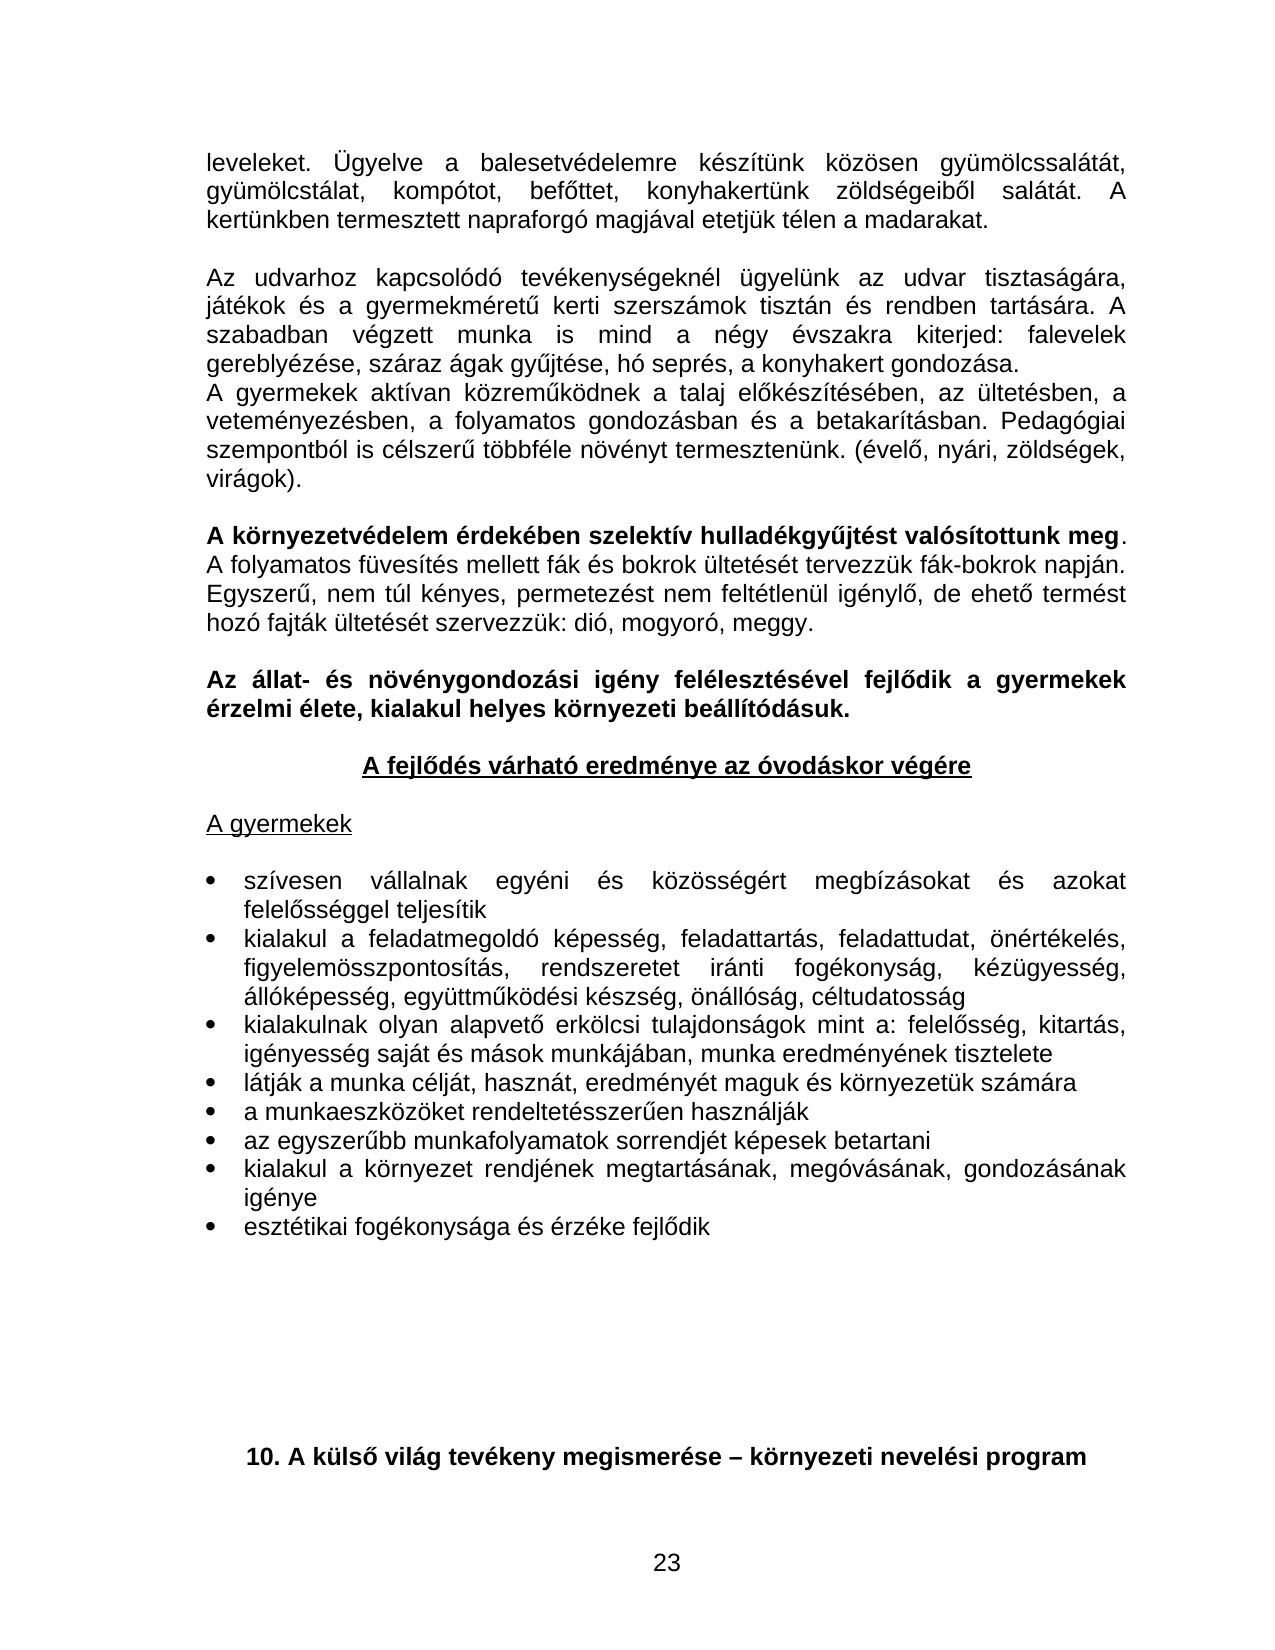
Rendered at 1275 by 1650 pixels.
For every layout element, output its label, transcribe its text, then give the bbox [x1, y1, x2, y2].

list esztétikai fogékonysága és érzéke fejlődik [206, 1212, 1127, 1241]
list kialakul a feladatmegoldó képesség, feladattartás, feladattudat, önértékelés, figyelemösszpontosítás, rendszeretet iránti fogékonyság, kézügyesség, állóképesség, együttműködési készség, önállóság, céltudatosság [206, 924, 1127, 1010]
list az egyszerűbb munkafolyamatok sorrendjét képesek betartani [206, 1126, 1127, 1154]
list A fejlődés várható eredménye az óvodáskor végére [206, 751, 1127, 780]
list látják a munka célját, hasznát, eredményét maguk és környezetük számára [206, 1068, 1127, 1097]
list A gyermekek [206, 809, 1127, 838]
list kialakulnak olyan alapvető erkölcsi tulajdonságok mint a: felelősség, kitartás, igényesség saját és mások munkájában, munka eredményének tisztelete [206, 1010, 1127, 1068]
list A környezetvédelem érdekében szelektív hulladékgyűjtést valósítottunk meg. A folyamatos füvesítés mellett fák és bokrok ültetését tervezzük fák-bokrok napján. Egyszerű, nem túl kényes, permetezést nem feltétlenül igénylő, de ehető termést hozó fajták ültetését szervezzük: dió, mogyoró, meggy. [206, 521, 1127, 636]
list a munkaeszközöket rendeltetésszerűen használják [206, 1097, 1127, 1126]
list A gyermekek aktívan közreműködnek a talaj előkészítésében, az ültetésben, a veteményezésben, a folyamatos gondozásban és a betakarításban. Pedagógiai szempontból is célszerű többféle növényt termesztenünk. (évelő, nyári, zöldségek, virágok). [206, 378, 1127, 493]
list kialakul a környezet rendjének megtartásának, megóvásának, gondozásának igénye [206, 1154, 1127, 1212]
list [206, 148, 1127, 234]
list Az udvarhoz kapcsolódó tevékenységeknél ügyelünk az udvar tisztaságára, játékok és a gyermekméretű kerti szerszámok tisztán és rendben tartására. A szabadban végzett munka is mind a négy évszakra kiterjed: falevelek gereblyézése, száraz ágak gyűjtése, hó seprés, a konyhakert gondozása. [206, 263, 1127, 378]
list szívesen vállalnak egyéni és közösségért megbízásokat és azokat felelősséggel teljesítik [206, 866, 1127, 924]
text Az állat- és növénygondozási igény felélesztésével fejlődik a gyermekek érzelmi élete, kialakul helyes környezeti beállítódásuk. [206, 665, 1127, 723]
text 10. A külső világ tevékeny megismerése – környezeti nevelési program [206, 1442, 1127, 1471]
